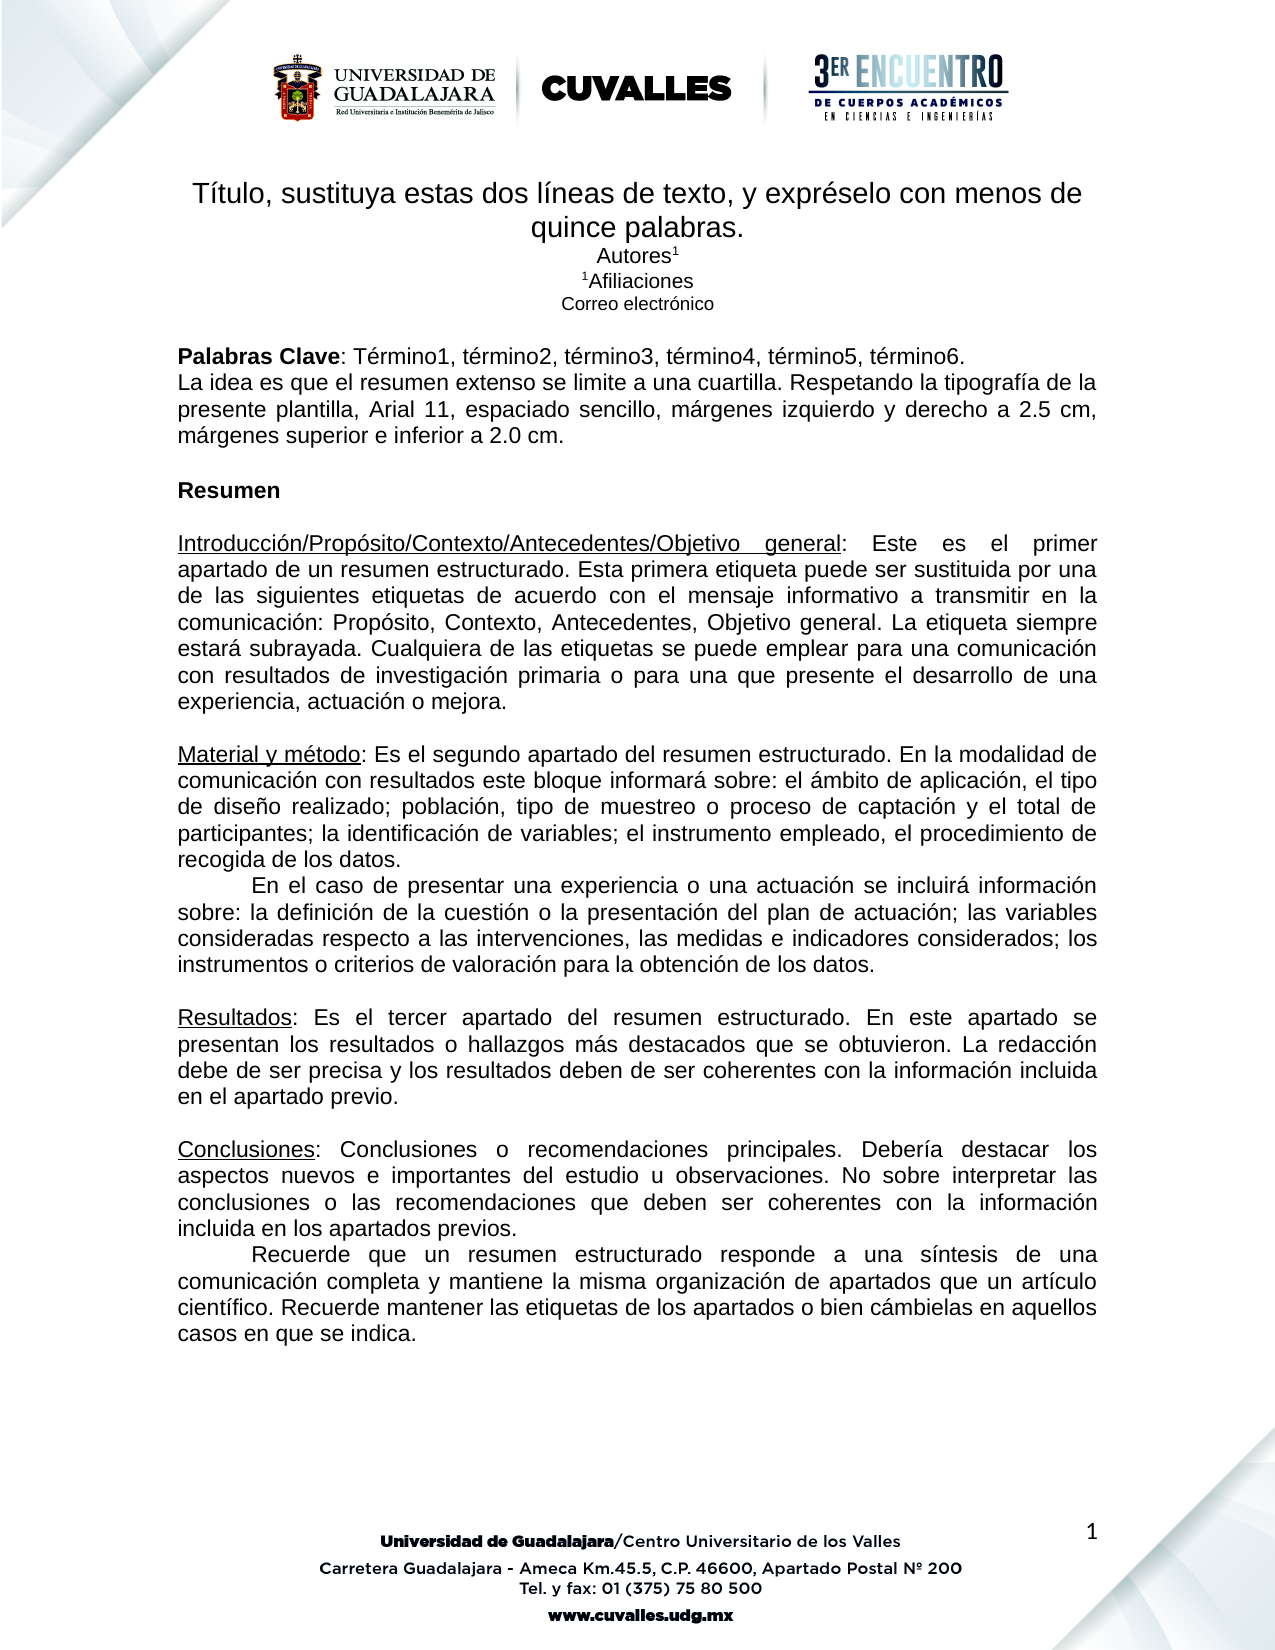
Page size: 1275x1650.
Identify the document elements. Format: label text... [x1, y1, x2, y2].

text Resumen [177, 477, 1098, 503]
text La idea es que el resumen extenso se limite a una cuartilla. Respetando la tipografía de la presente plantilla, Arial 11, espaciado sencillo, márgenes izquierdo y derecho a 2.5 cm, márgenes superior e inferior a 2.0 cm. [177, 369, 1098, 448]
text Conclusiones: Conclusiones o recomendaciones principales. Debería destacar los aspectos nuevos e importantes del estudio u observaciones. No sobre interpretar las conclusiones o las recomendaciones que deben ser coherentes con la información incluida en los apartados previos. [177, 1136, 1098, 1241]
text 1Afiliaciones [177, 269, 1098, 293]
text Autores1 [177, 243, 1098, 269]
text Recuerde que un resumen estructurado responde a una síntesis de una comunicación completa y mantiene la misma organización de apartados que un artículo científico. Recuerde mantener las etiquetas de los apartados o bien cámbielas en aquellos casos en que se indica. [177, 1241, 1098, 1347]
text En el caso de presentar una experiencia o una actuación se incluirá información sobre: la definición de la cuestión o la presentación del plan de actuación; las variables consideradas respecto a las intervenciones, las medidas e indicadores considerados; los instrumentos o criterios de valoración para la obtención de los datos. [177, 872, 1098, 978]
text Material y método: Es el segundo apartado del resumen estructurado. En la modalidad de comunicación con resultados este bloque informará sobre: el ámbito de aplicación, el tipo de diseño realizado; población, tipo de muestreo o proceso de captación y el total de participantes; la identificación de variables; el instrumento empleado, el procedimiento de recogida de los datos. [177, 741, 1098, 872]
picture [1, 0, 1275, 1650]
text Título, sustituya estas dos líneas de texto, y expréselo con menos de quince palabras. [177, 176, 1098, 243]
text Palabras Clave: Término1, término2, término3, término4, término5, término6. [177, 343, 1098, 369]
text Correo electrónico [177, 293, 1098, 314]
text Resultados: Es el tercer apartado del resumen estructurado. En este apartado se presentan los resultados o hallazgos más destacados que se obtuvieron. La redacción debe de ser precisa y los resultados deben de ser coherentes con la información incluida en el apartado previo. [177, 1004, 1098, 1109]
text Introducción/Propósito/Contexto/Antecedentes/Objetivo general: Este es el primer apartado de un resumen estructurado. Esta primera etiqueta puede ser sustituida por una de las siguientes etiquetas de acuerdo con el mensaje informativo a transmitir en la comunicación: Propósito, Contexto, Antecedentes, Objetivo general. La etiqueta siempre estará subrayada. Cualquiera de las etiquetas se puede emplear para una comunicación con resultados de investigación primaria o para una que presente el desarrollo de una experiencia, actuación o mejora. [177, 530, 1098, 714]
